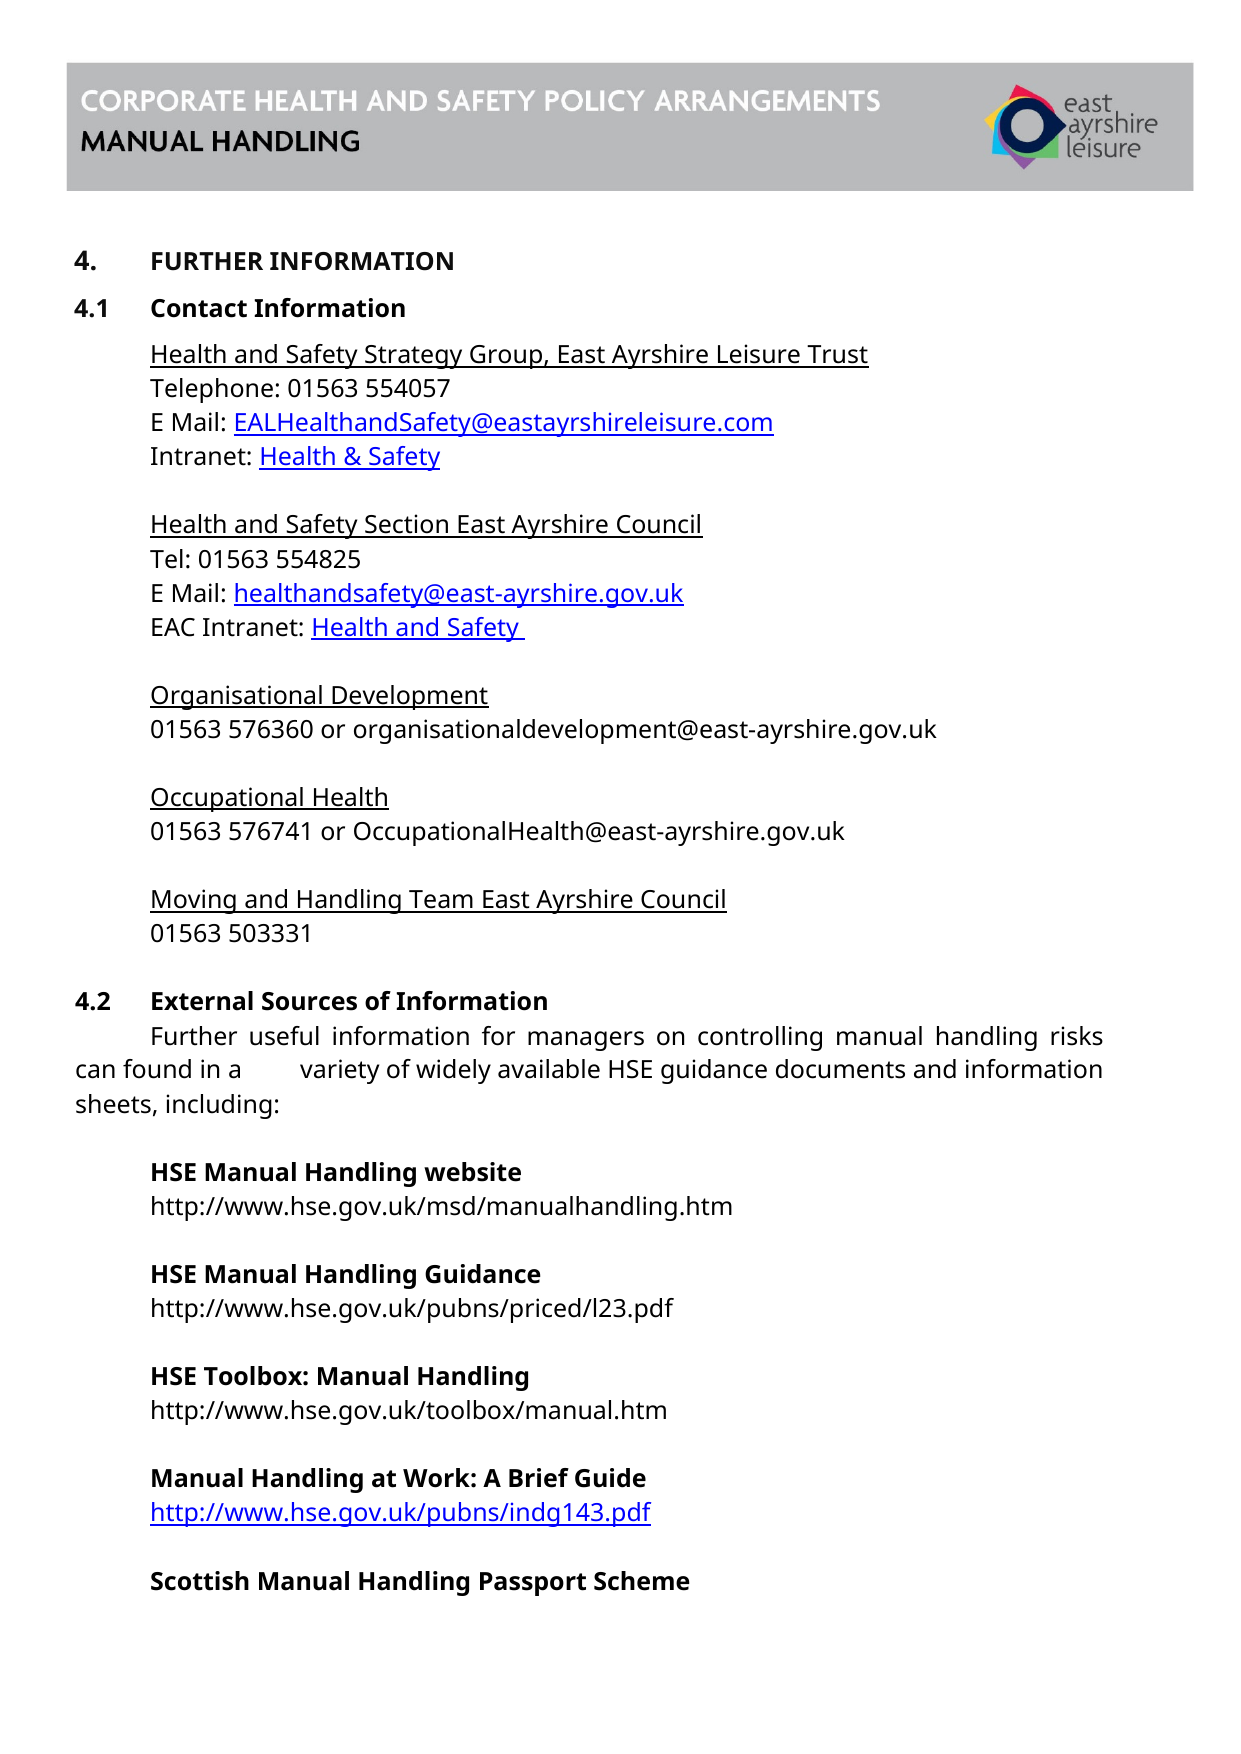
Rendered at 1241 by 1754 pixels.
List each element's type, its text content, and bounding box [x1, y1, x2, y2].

text 01563 576360 or organisationaldevelopment@east-ayrshire.gov.uk [118, 712, 1122, 746]
text Occupational Health [118, 780, 1122, 814]
text Telephone: 01563 554057 [75, 371, 1122, 405]
text Health and Safety Strategy Group, East Ayrshire Leisure Trust [75, 337, 1122, 371]
text 01563 503331 [118, 916, 1104, 950]
text HSE Toolbox: Manual Handling [103, 1359, 1122, 1393]
text HSE Manual Handling website [103, 1154, 1122, 1188]
text http://www.hse.gov.uk/pubns/priced/l23.pdf [103, 1291, 1122, 1325]
text Organisational Development [118, 677, 1122, 712]
text 01563 576741 or OccupationalHealth@east-ayrshire.gov.uk [118, 814, 1122, 848]
text 4. FURTHER INFORMATION [74, 241, 1122, 278]
text Manual Handling at Work: A Brief Guide [103, 1461, 1122, 1495]
text Scottish Manual Handling Passport Scheme [0, 1563, 1122, 1597]
text EAC Intranet: Health and Safety [75, 609, 1122, 643]
text http://www.hse.gov.uk/msd/manualhandling.htm [103, 1188, 1122, 1222]
text Health and Safety Section East Ayrshire Council [75, 507, 1122, 541]
text Moving and Handling Team East Ayrshire Council [118, 882, 1104, 916]
text 4.1 Contact Information [0, 290, 1122, 324]
text E Mail: EALHealthandSafety@eastayrshireleisure.com [75, 405, 1122, 439]
text Tel: 01563 554825 [150, 541, 1122, 575]
text 4.2 External Sources of Information [0, 984, 1122, 1018]
text http://www.hse.gov.uk/toolbox/manual.htm [103, 1393, 1122, 1427]
picture [66, 59, 1194, 191]
text E Mail: healthandsafety@east-ayrshire.gov.uk [75, 575, 1122, 609]
text HSE Manual Handling Guidance [103, 1257, 1122, 1291]
text Further useful information for managers on controlling manual handling risks can found in a variety of widely available HSE guidance documents and information sheets, including: [75, 1018, 1104, 1120]
text Intranet: Health & Safety [75, 439, 1122, 473]
text http://www.hse.gov.uk/pubns/indg143.pdf [103, 1495, 1122, 1529]
